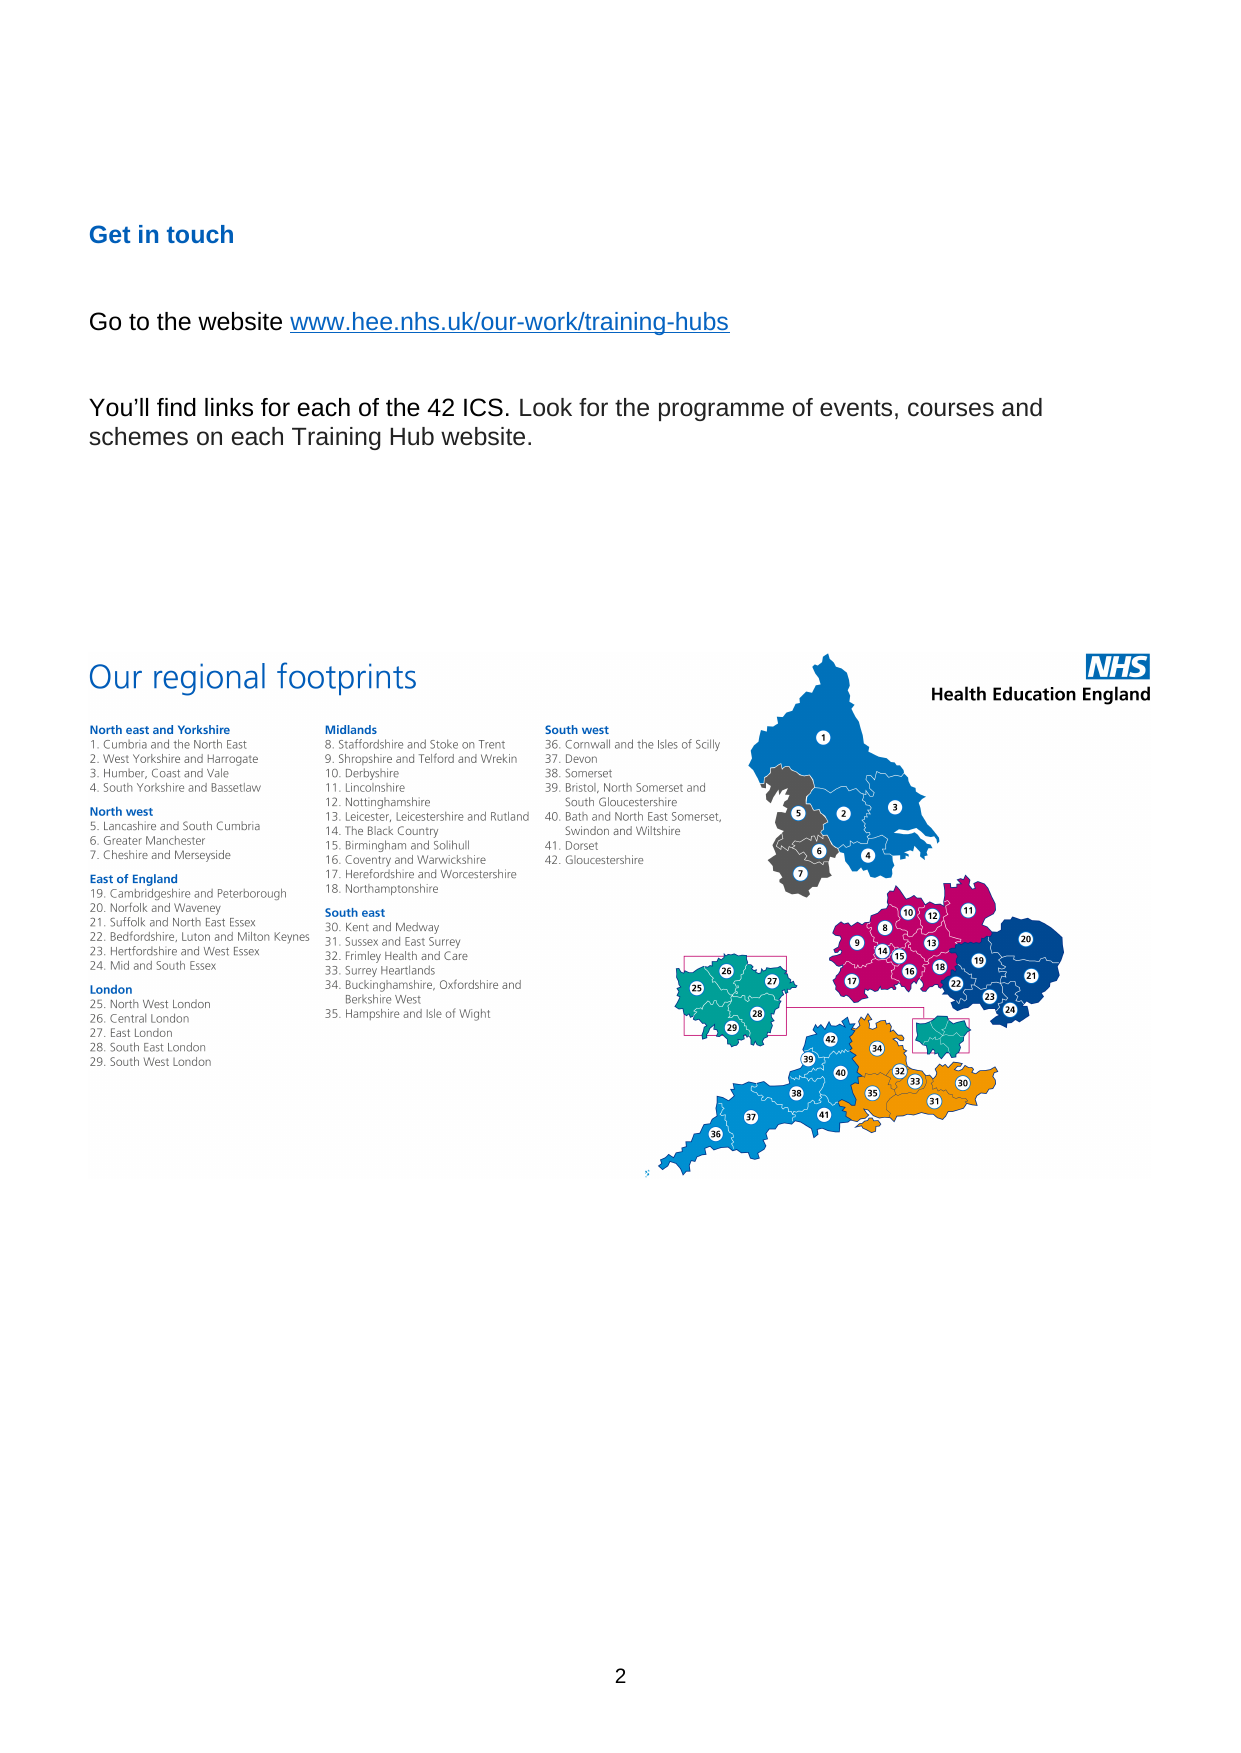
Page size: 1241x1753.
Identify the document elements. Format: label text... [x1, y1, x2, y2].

text You’ll find links for each of the 42 ICS. Look for the programme of events, courses and schemes on each Training Hub website. [89, 393, 1152, 451]
text Go to the website www.hee.nhs.uk/our-work/training-hubs [89, 307, 1152, 336]
picture [88, 652, 1151, 1179]
subtitle Get in touch [89, 221, 1152, 249]
